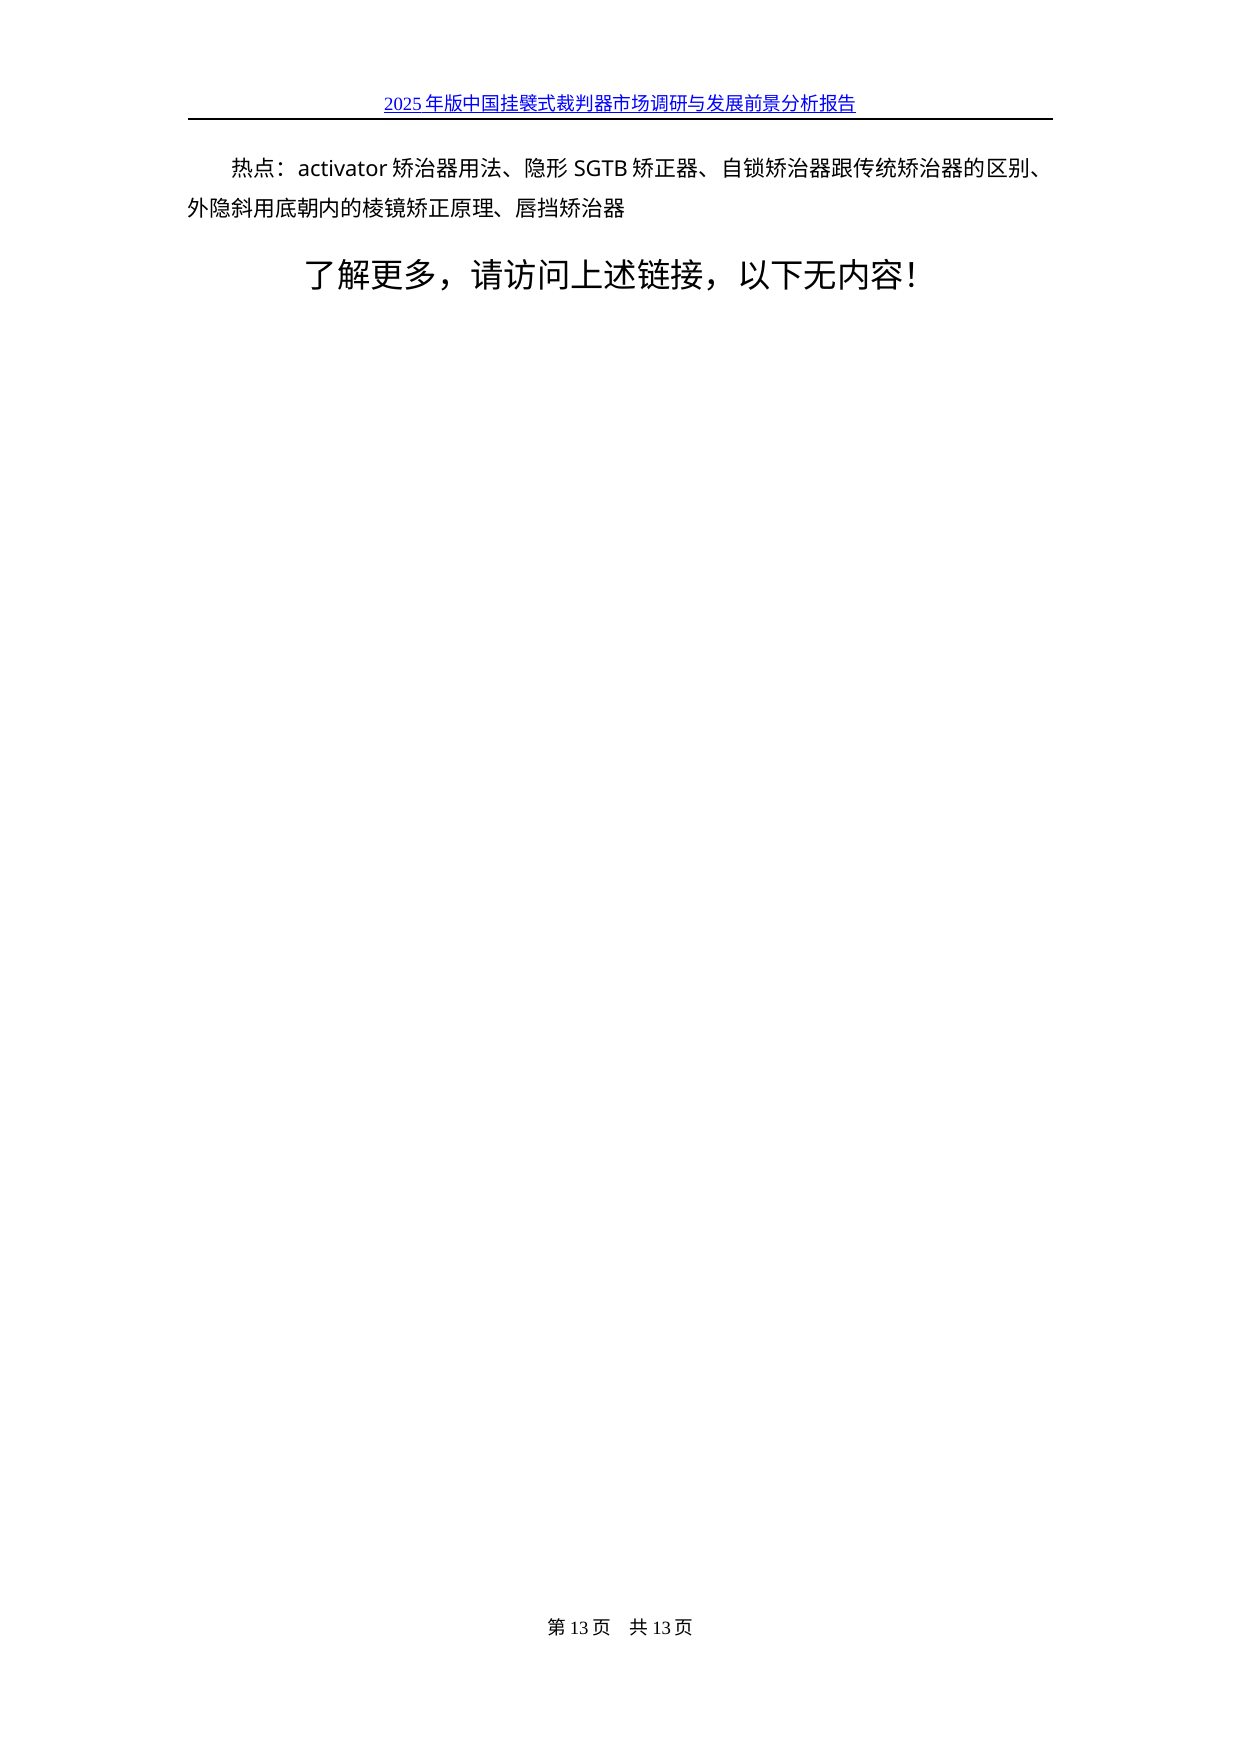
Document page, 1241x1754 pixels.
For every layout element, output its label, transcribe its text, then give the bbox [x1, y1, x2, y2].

text 热点：activator矫治器用法、隐形SGTB矫正器、自锁矫治器跟传统矫治器的区别、外隐斜用底朝内的棱镜矫正原理、唇挡矫治器 [187, 150, 1053, 223]
title 了解更多，请访问上述链接，以下无内容！ [187, 241, 1053, 306]
